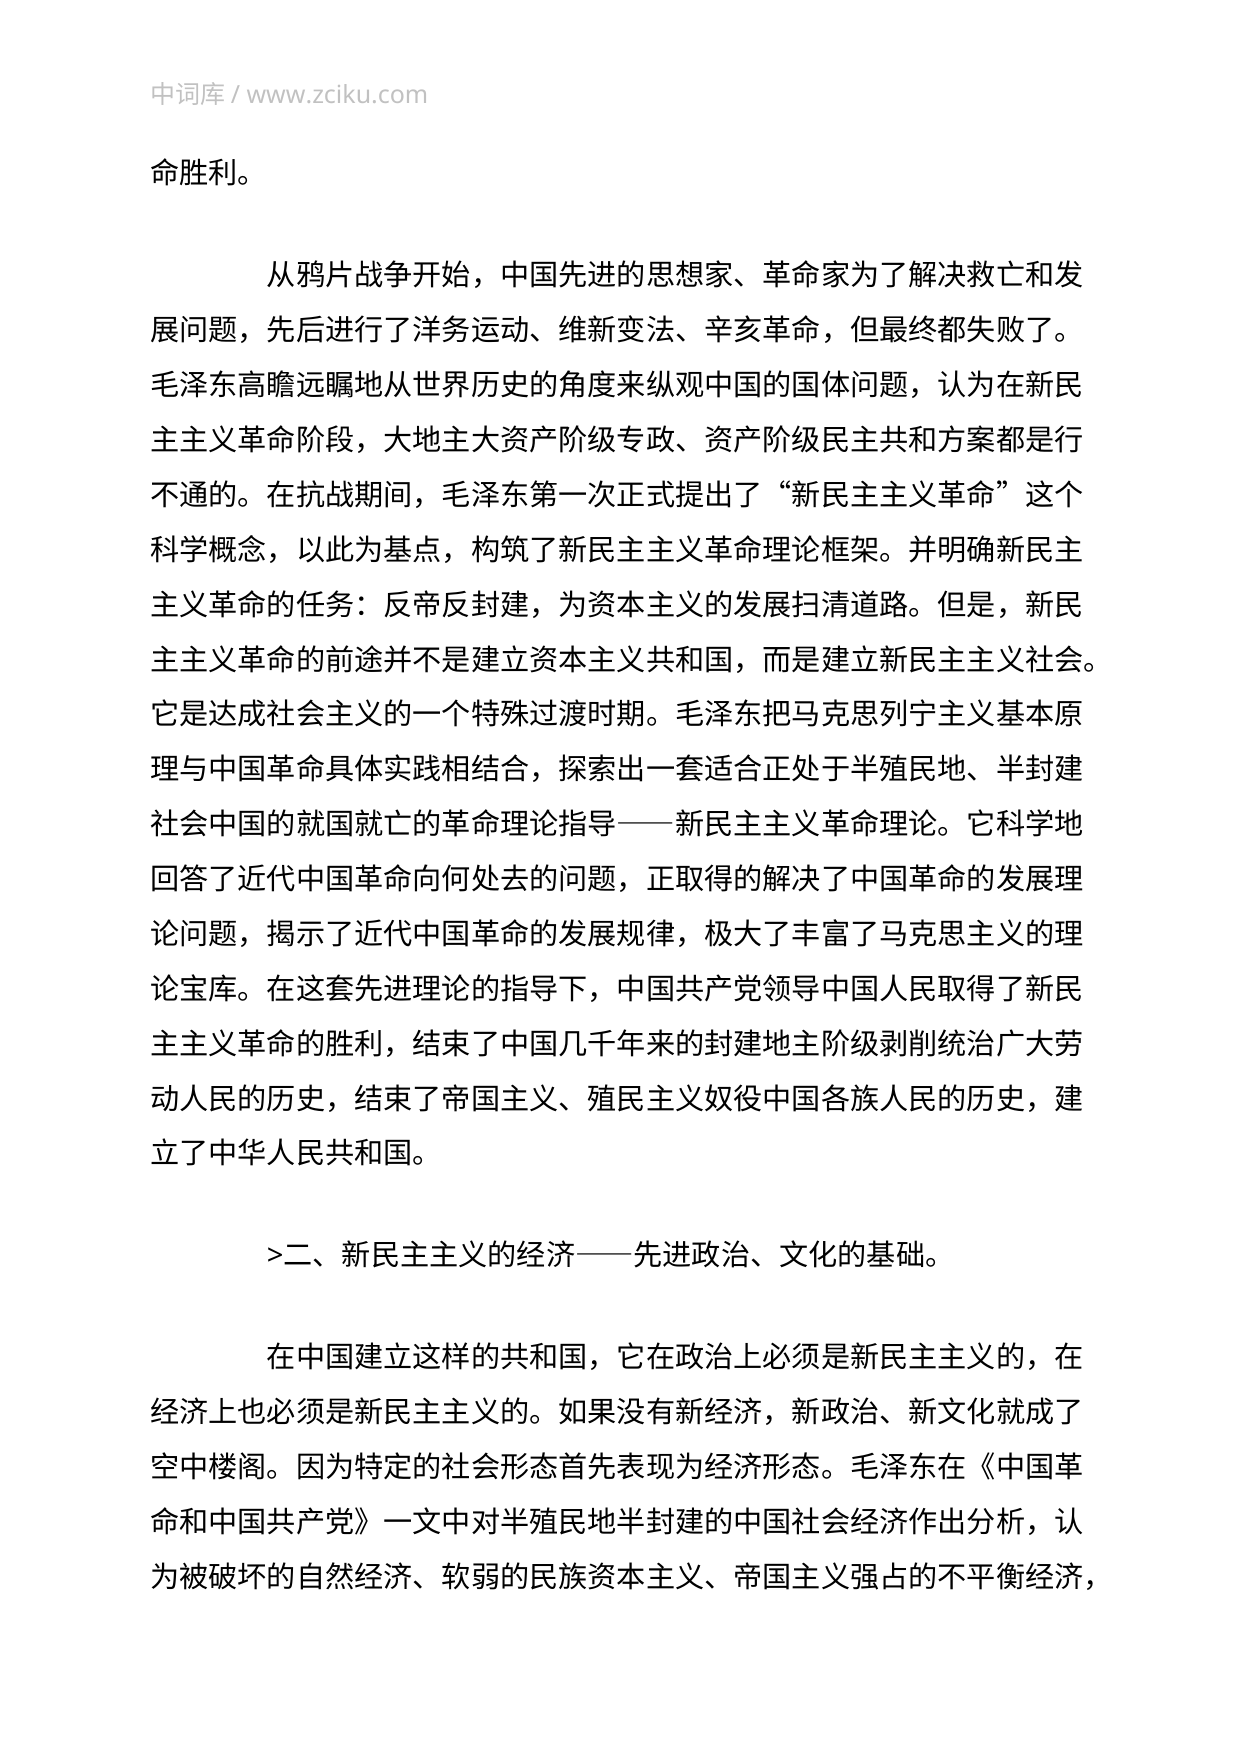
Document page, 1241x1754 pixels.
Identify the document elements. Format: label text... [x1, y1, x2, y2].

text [150, 150, 1090, 192]
text >二、新民主主义的经济——先进政治、文化的基础。 [150, 1232, 1090, 1274]
text 从鸦片战争开始，中国先进的思想家、革命家为了解决救亡和发展问题，先后进行了洋务运动、维新变法、辛亥革命，但最终都失败了。毛泽东高瞻远瞩地从世界历史的角度来纵观中国的国体问题，认为在新民主主义革命阶段，大地主大资产阶级专政、资产阶级民主共和方案都是行不通的。在抗战期间，毛泽东第一次正式提出了“新民主主义革命”这个科学概念，以此为基点，构筑了新民主主义革命理论框架。并明确新民主主义革命的任务：反帝反封建，为资本主义的发展扫清道路。但是，新民主主义革命的前途并不是建立资本主义共和国，而是建立新民主主义社会。它是达成社会主义的一个特殊过渡时期。毛泽东把马克思列宁主义基本原理与中国革命具体实践相结合，探索出一套适合正处于半殖民地、半封建社会中国的就国就亡的革命理论指导——新民主主义革命理论。它科学地回答了近代中国革命向何处去的问题，正取得的解决了中国革命的发展理论问题，揭示了近代中国革命的发展规律，极大了丰富了马克思主义的理论宝库。在这套先进理论的指导下，中国共产党领导中国人民取得了新民主主义革命的胜利，结束了中国几千年来的封建地主阶级剥削统治广大劳动人民的历史，结束了帝国主义、殖民主义奴役中国各族人民的历史，建立了中华人民共和国。 [150, 252, 1090, 1172]
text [150, 1334, 1090, 1596]
